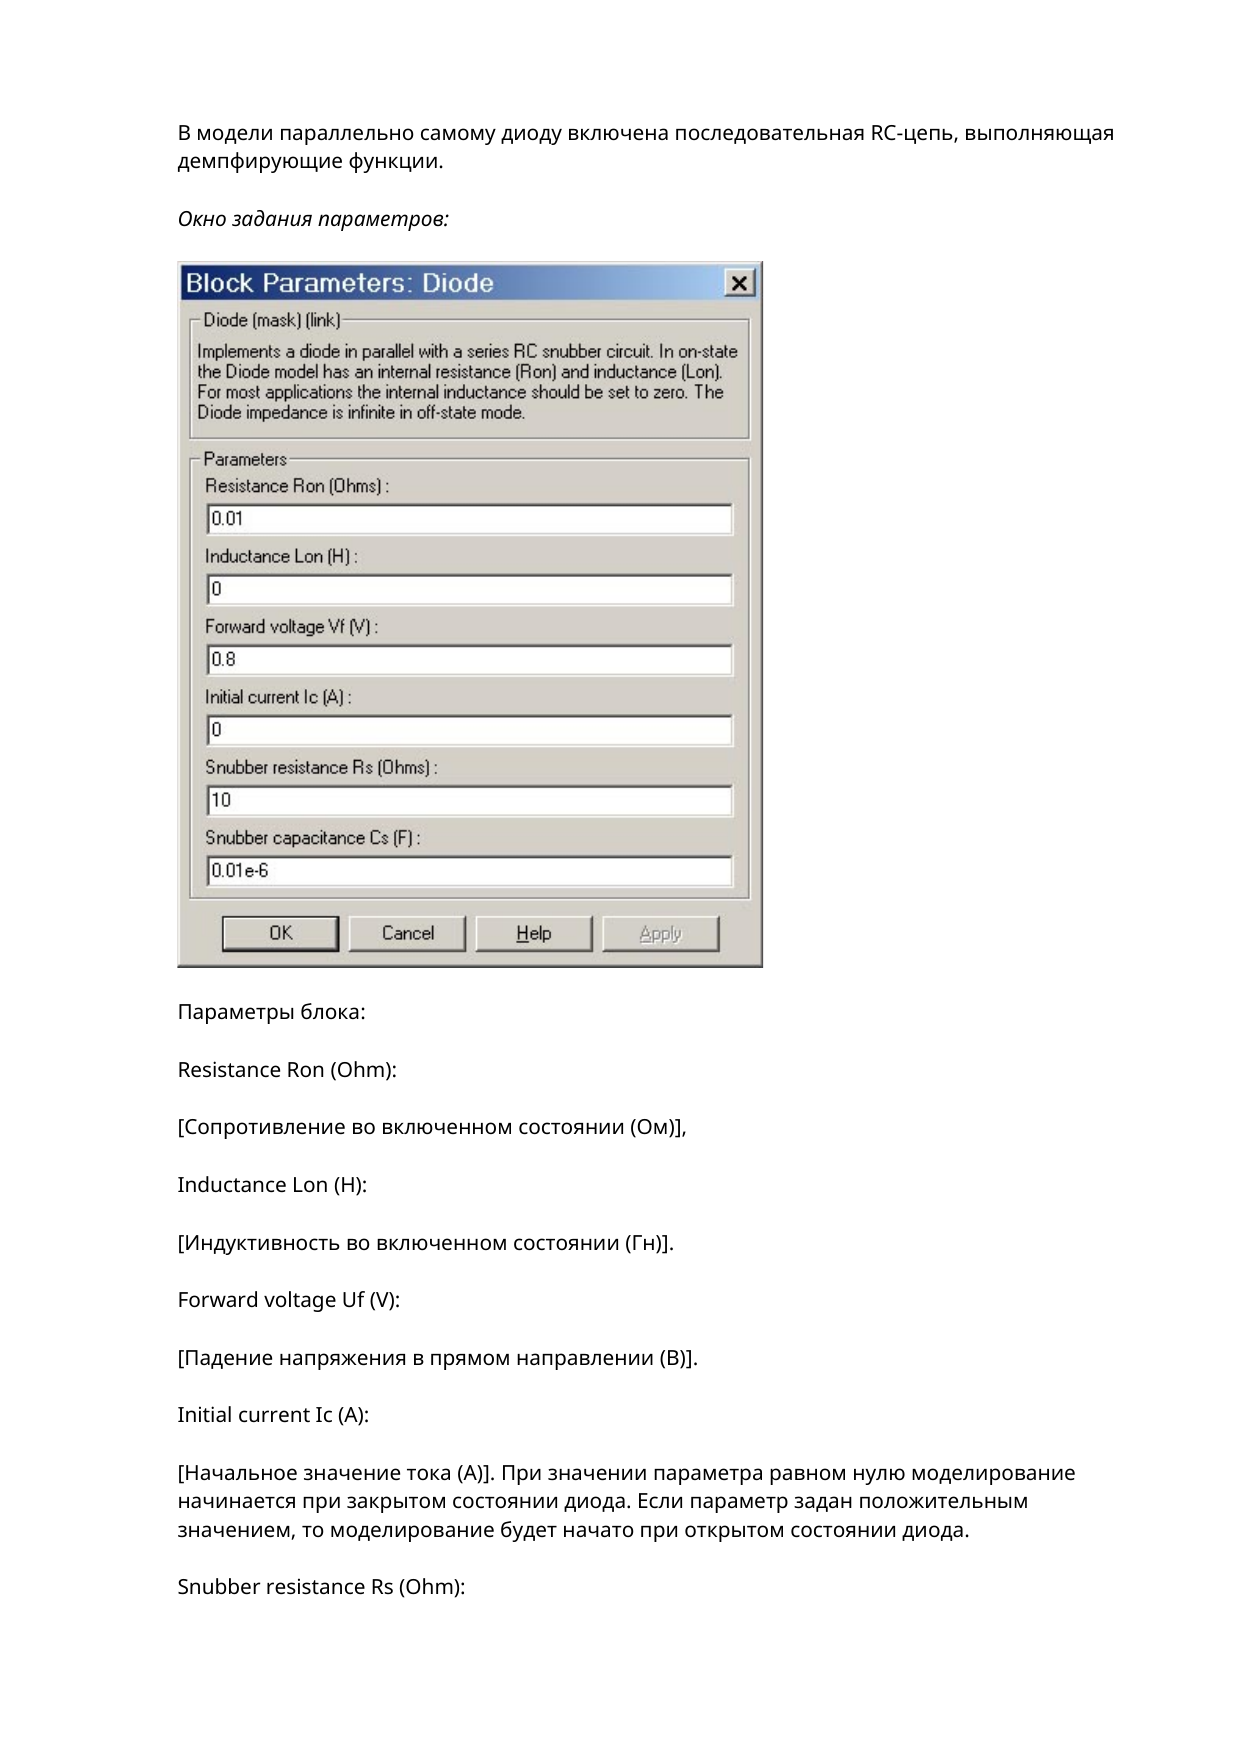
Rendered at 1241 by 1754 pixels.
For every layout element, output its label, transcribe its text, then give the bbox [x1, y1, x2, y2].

text Inductance Lon (H): [177, 1170, 1152, 1198]
text [Индуктивность во включенном состоянии (Гн)]. [177, 1228, 1152, 1256]
picture [177, 261, 764, 968]
text В модели параллельно самому диоду включена последовательная RC-цепь, выполняющая демпфирующие функции. [177, 118, 1152, 175]
text Initial current Ic (A): [177, 1400, 1152, 1429]
text Параметры блока: [177, 997, 1152, 1026]
text [Cопротивление во включенном состоянии (Ом)], [177, 1112, 1152, 1141]
text [Начальное значение тока (А)]. При значении параметра равном нулю моделирование начинается при закрытом состоянии диода. Если параметр задан положительным значением, то моделирование будет начато при открытом состоянии диода. [177, 1458, 1152, 1543]
text [Падение напряжения в прямом направлении (В)]. [177, 1343, 1152, 1371]
text Snubber resistance Rs (Ohm): [177, 1572, 1152, 1601]
text Forward voltage Uf (V): [177, 1285, 1152, 1314]
text Resistance Ron (Ohm): [177, 1055, 1152, 1083]
text Окно задания параметров: [177, 204, 1152, 233]
